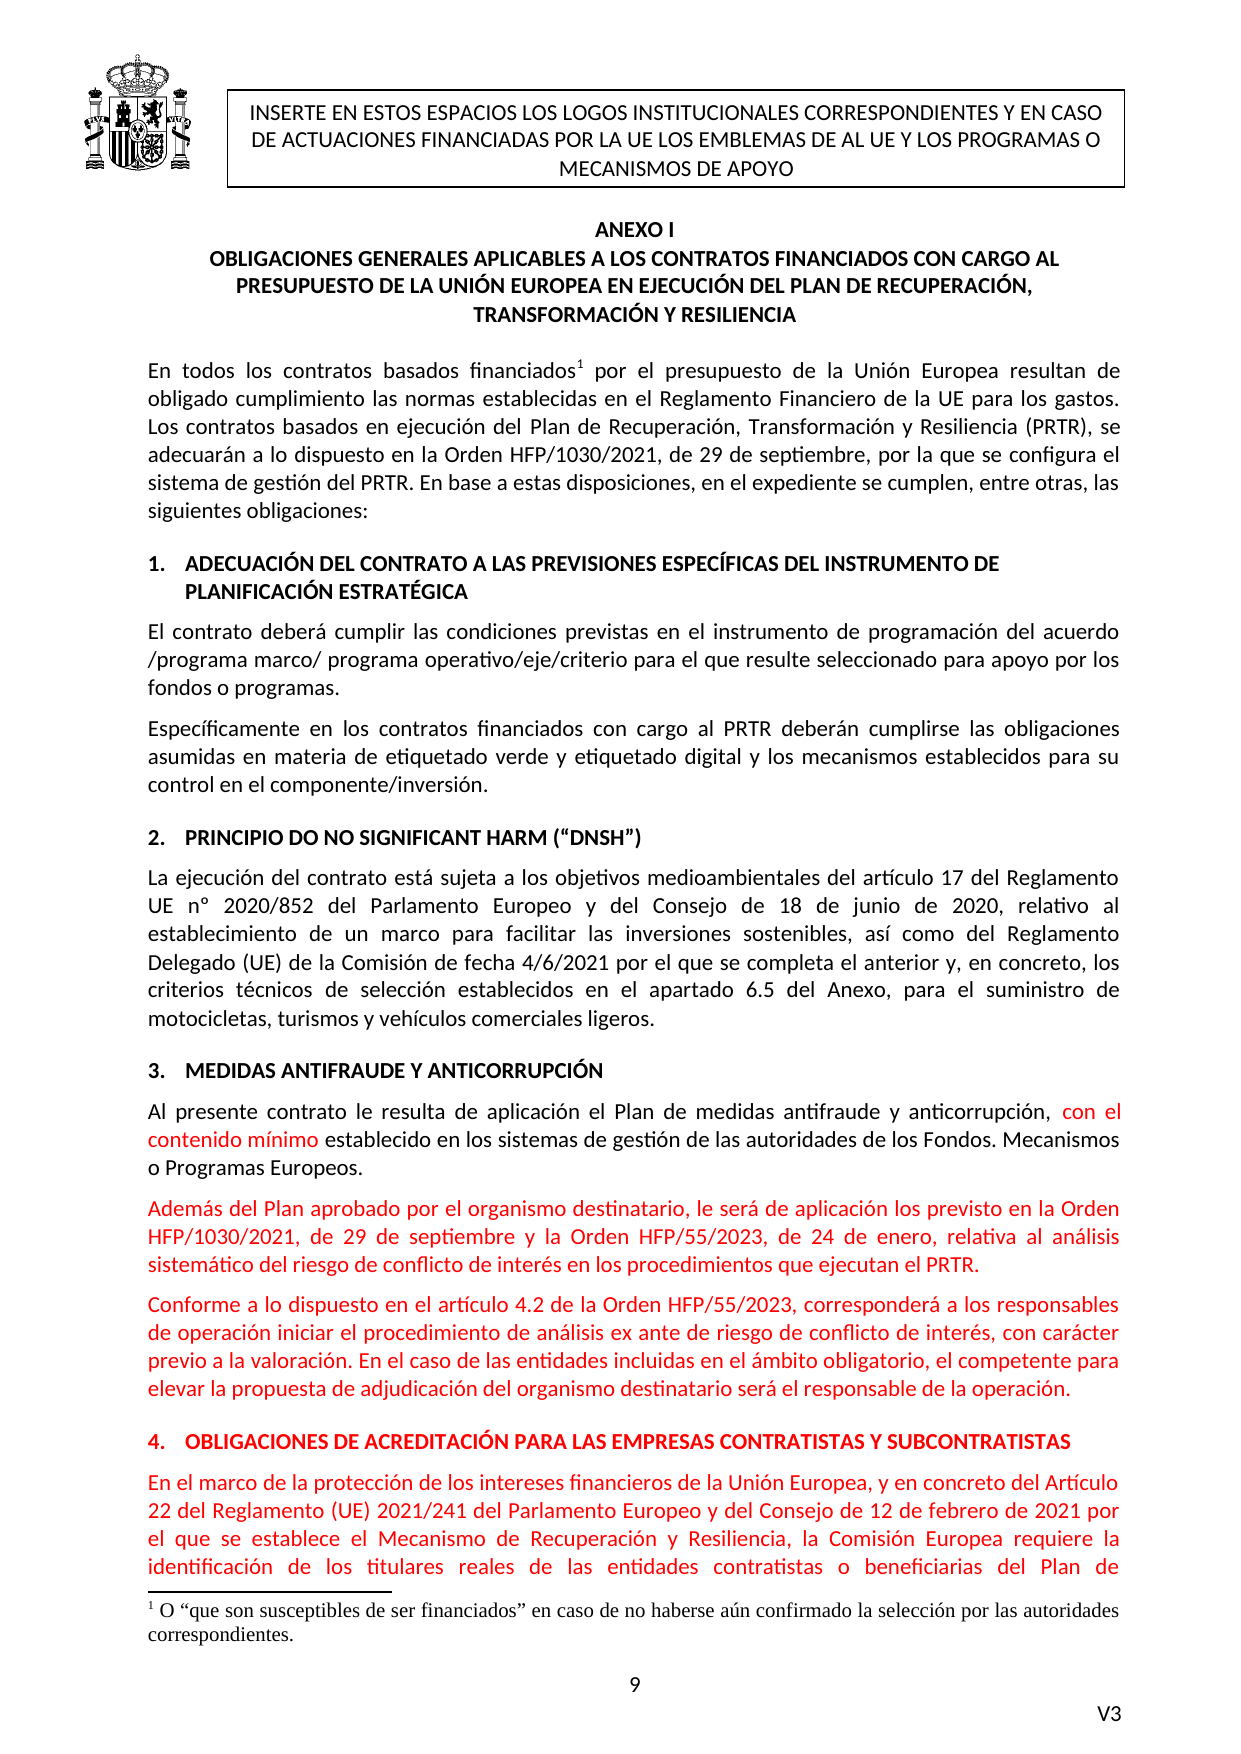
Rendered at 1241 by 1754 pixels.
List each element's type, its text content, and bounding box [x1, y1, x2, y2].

list PRINCIPIO DO NO SIGNIFICANT HARM (“DNSH”) [148, 823, 1121, 851]
list ADECUACIÓN DEL CONTRATO A LAS PREVISIONES ESPECÍFICAS DEL INSTRUMENTO DE PLANIFICACIÓN ESTRATÉGICA [148, 549, 1121, 605]
list MEDIDAS ANTIFRAUDE Y ANTICORRUPCIÓN [148, 1057, 1121, 1085]
text Específicamente en los contratos financiados con cargo al PRTR deberán cumplirse las obligaciones asumidas en materia de etiquetado verde y etiquetado digital y los mecanismos establecidos para su control en el componente/inversión. [148, 714, 1121, 798]
text La ejecución del contrato está sujeta a los objetivos medioambientales del artículo 17 del Reglamento UE nº 2020/852 del Parlamento Europeo y del Consejo de 18 de junio de 2020, relativo al establecimiento de un marco para facilitar las inversiones sostenibles, así como del Reglamento Delegado (UE) de la Comisión de fecha 4/6/2021 por el que se completa el anterior y, en concreto, los criterios técnicos de selección establecidos en el apartado 6.5 del Anexo, para el suministro de motocicletas, turismos y vehículos comerciales ligeros. [148, 863, 1121, 1032]
text Conforme a lo dispuesto en el artículo 4.2 de la Orden HFP/55/2023, corresponderá a los responsables de operación iniciar el procedimiento de análisis ex ante de riesgo de conflicto de interés, con carácter previo a la valoración. En el caso de las entidades incluidas en el ámbito obligatorio, el competente para elevar la propuesta de adjudicación del organismo destinatario será el responsable de la operación. [148, 1290, 1121, 1402]
picture [71, 52, 203, 177]
text OBLIGACIONES GENERALES APLICABLES A LOS CONTRATOS FINANCIADOS CON CARGO AL PRESUPUESTO DE LA UNIÓN EUROPEA EN EJECUCIÓN DEL PLAN DE RECUPERACIÓN, TRANSFORMACIÓN Y RESILIENCIA [148, 244, 1121, 328]
text En todos los contratos basados financiados por el presupuesto de la Unión Europea resultan de obligado cumplimiento las normas establecidas en el Reglamento Financiero de la UE para los gastos. Los contratos basados en ejecución del Plan de Recuperación, Transformación y Resiliencia (PRTR), se adecuarán a lo dispuesto en la Orden HFP/1030/2021, de 29 de septiembre, por la que se configura el sistema de gestión del PRTR. En base a estas disposiciones, en el expediente se cumplen, entre otras, las siguientes obligaciones: [148, 356, 1121, 524]
text ANEXO I [148, 216, 1121, 244]
text El contrato deberá cumplir las condiciones previstas en el instrumento de programación del acuerdo /programa marco/ programa operativo/eje/criterio para el que resulte seleccionado para apoyo por los fondos o programas. [148, 617, 1121, 701]
text Además del Plan aprobado por el organismo destinatario, le será de aplicación los previsto en la Orden HFP/1030/2021, de 29 de septiembre y la Orden HFP/55/2023, de 24 de enero, relativa al análisis sistemático del riesgo de conflicto de interés en los procedimientos que ejecutan el PRTR. [148, 1194, 1121, 1278]
list OBLIGACIONES DE ACREDITACIÓN PARA LAS EMPRESAS CONTRATISTAS Y SUBCONTRATISTAS [148, 1427, 1121, 1455]
text Al presente contrato le resulta de aplicación el Plan de medidas antifraude y anticorrupción, con el contenido mínimo establecido en los sistemas de gestión de las autoridades de los Fondos. Mecanismos o Programas Europeos. [148, 1097, 1121, 1181]
